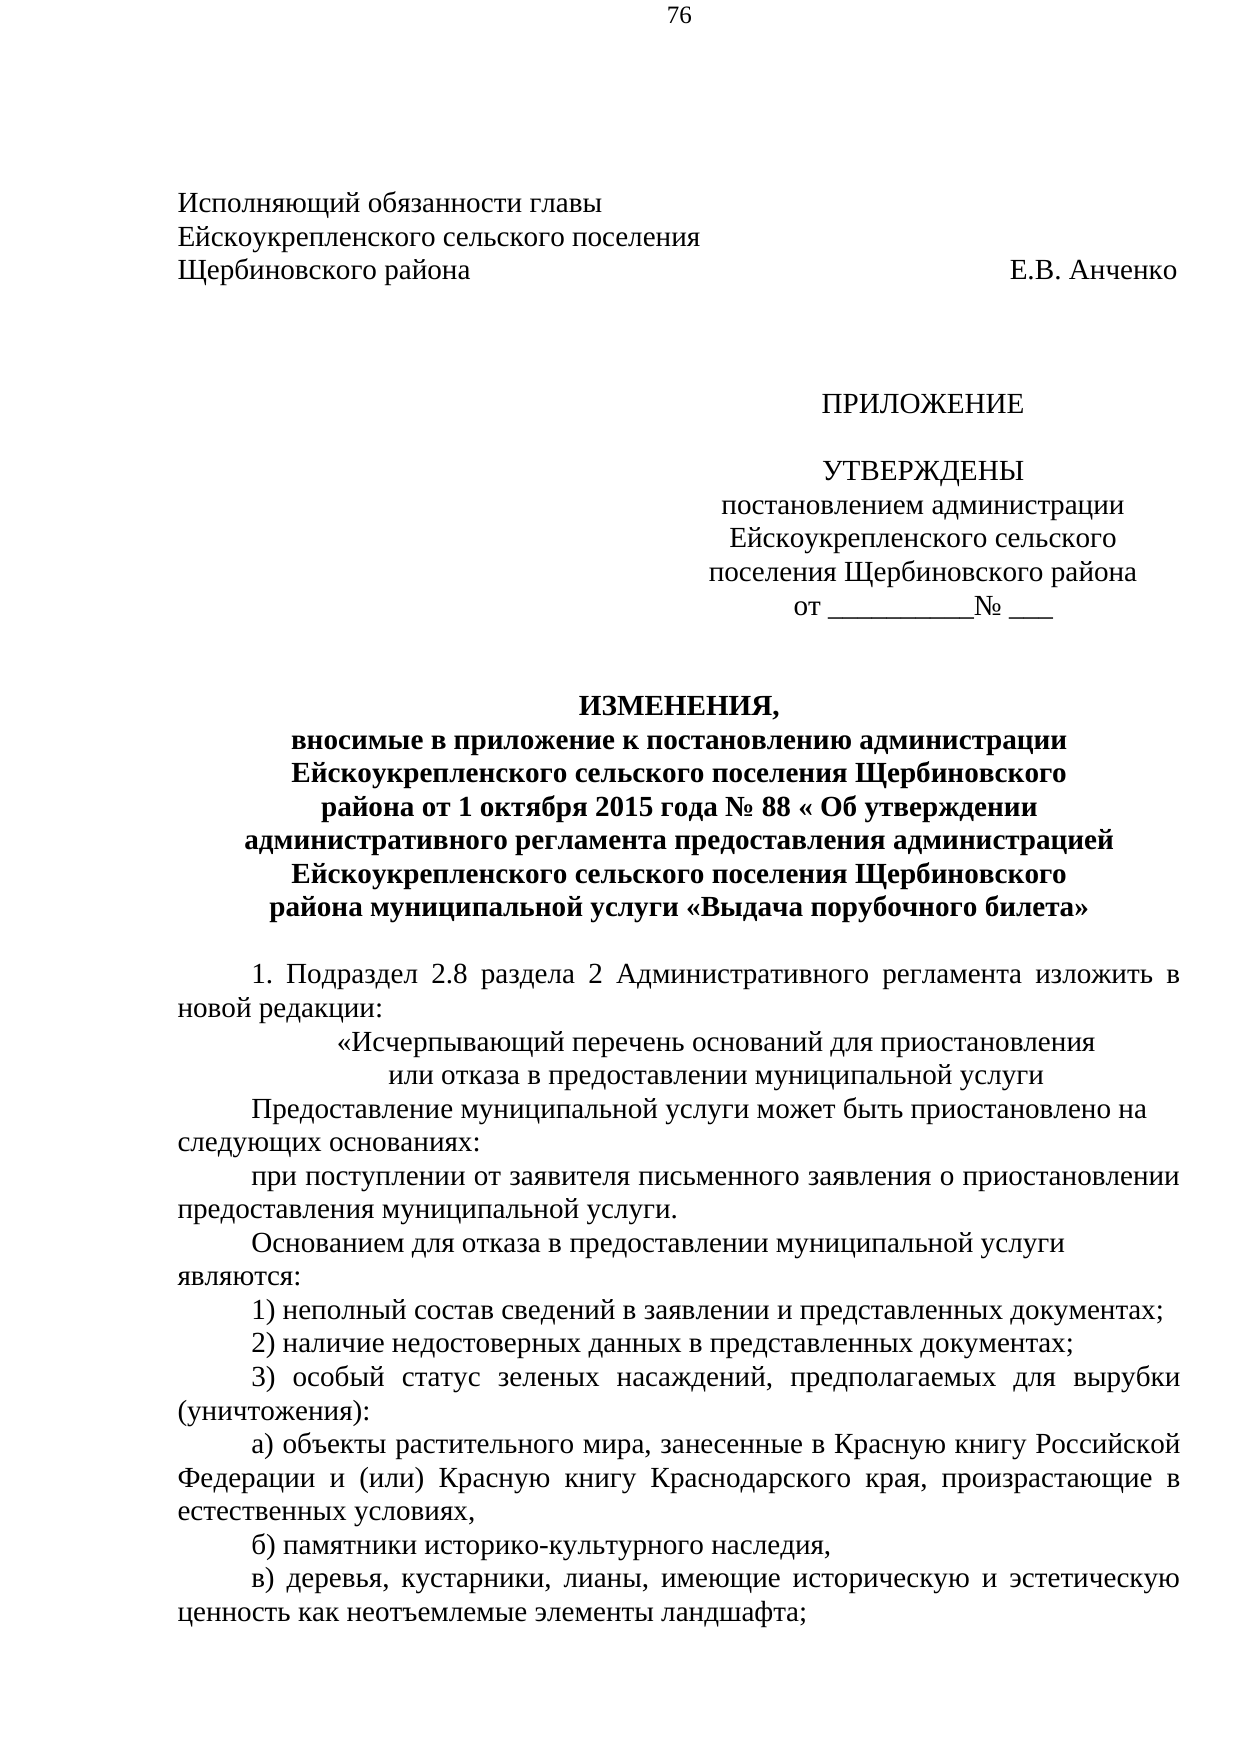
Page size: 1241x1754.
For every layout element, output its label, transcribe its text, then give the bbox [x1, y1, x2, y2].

text 1) неполный состав сведений в заявлении и представленных документах; [177, 1292, 1181, 1326]
text ПРИЛОЖЕНИЕ [665, 386, 1181, 420]
text административного регламента предоставления администрацией [177, 822, 1181, 856]
text ИЗМЕНЕНИЯ, [177, 688, 1181, 722]
text Основанием для отказа в предоставлении муниципальной услуги являются: [177, 1225, 1181, 1292]
text при поступлении от заявителя письменного заявления о приостановлении предоставления муниципальной услуги. [177, 1158, 1181, 1225]
text от __________№ ___ [665, 588, 1181, 621]
text Ейскоукрепленского сельского поселения [177, 219, 1181, 252]
text 1. Подраздел 2.8 раздела 2 Административного регламента изложить в новой редакции: [177, 957, 1181, 1024]
text УТВЕРЖДЕНЫ [665, 453, 1181, 487]
text 2) наличие недостоверных данных в представленных документах; [177, 1326, 1181, 1359]
text «Исчерпывающий перечень оснований для приостановления [177, 1024, 1181, 1057]
text Щербиновского района Е.В. Анченко [177, 252, 1181, 286]
text Исполняющий обязанности главы [177, 185, 1181, 219]
text Предоставление муниципальной услуги может быть приостановлено на следующих основаниях: [177, 1091, 1181, 1158]
text постановлением администрации [665, 487, 1181, 521]
text района от 1 октября 2015 года № 88 « Об утверждении [177, 789, 1181, 822]
text 3) особый статус зеленых насаждений, предполагаемых для вырубки (уничтожения): [177, 1359, 1181, 1426]
text района муниципальной услуги «Выдача порубочного билета» [177, 889, 1181, 923]
text вносимые в приложение к постановлению администрации [177, 722, 1181, 755]
text Ейскоукрепленского сельского поселения Щербиновского [177, 755, 1181, 789]
text в) деревья, кустарники, лианы, имеющие историческую и эстетическую ценность как неотъемлемые элементы ландшафта; [177, 1560, 1181, 1627]
text а) объекты растительного мира, занесенные в Красную книгу Российской Федерации и (или) Красную книгу Краснодарского края, произрастающие в естественных условиях, [177, 1426, 1181, 1527]
text Ейскоукрепленского сельского [665, 521, 1181, 554]
text поселения Щербиновского района [665, 554, 1181, 588]
text б) памятники историко-культурного наследия, [177, 1527, 1181, 1560]
text Ейскоукрепленского сельского поселения Щербиновского [177, 856, 1181, 889]
text или отказа в предоставлении муниципальной услуги [177, 1057, 1181, 1091]
